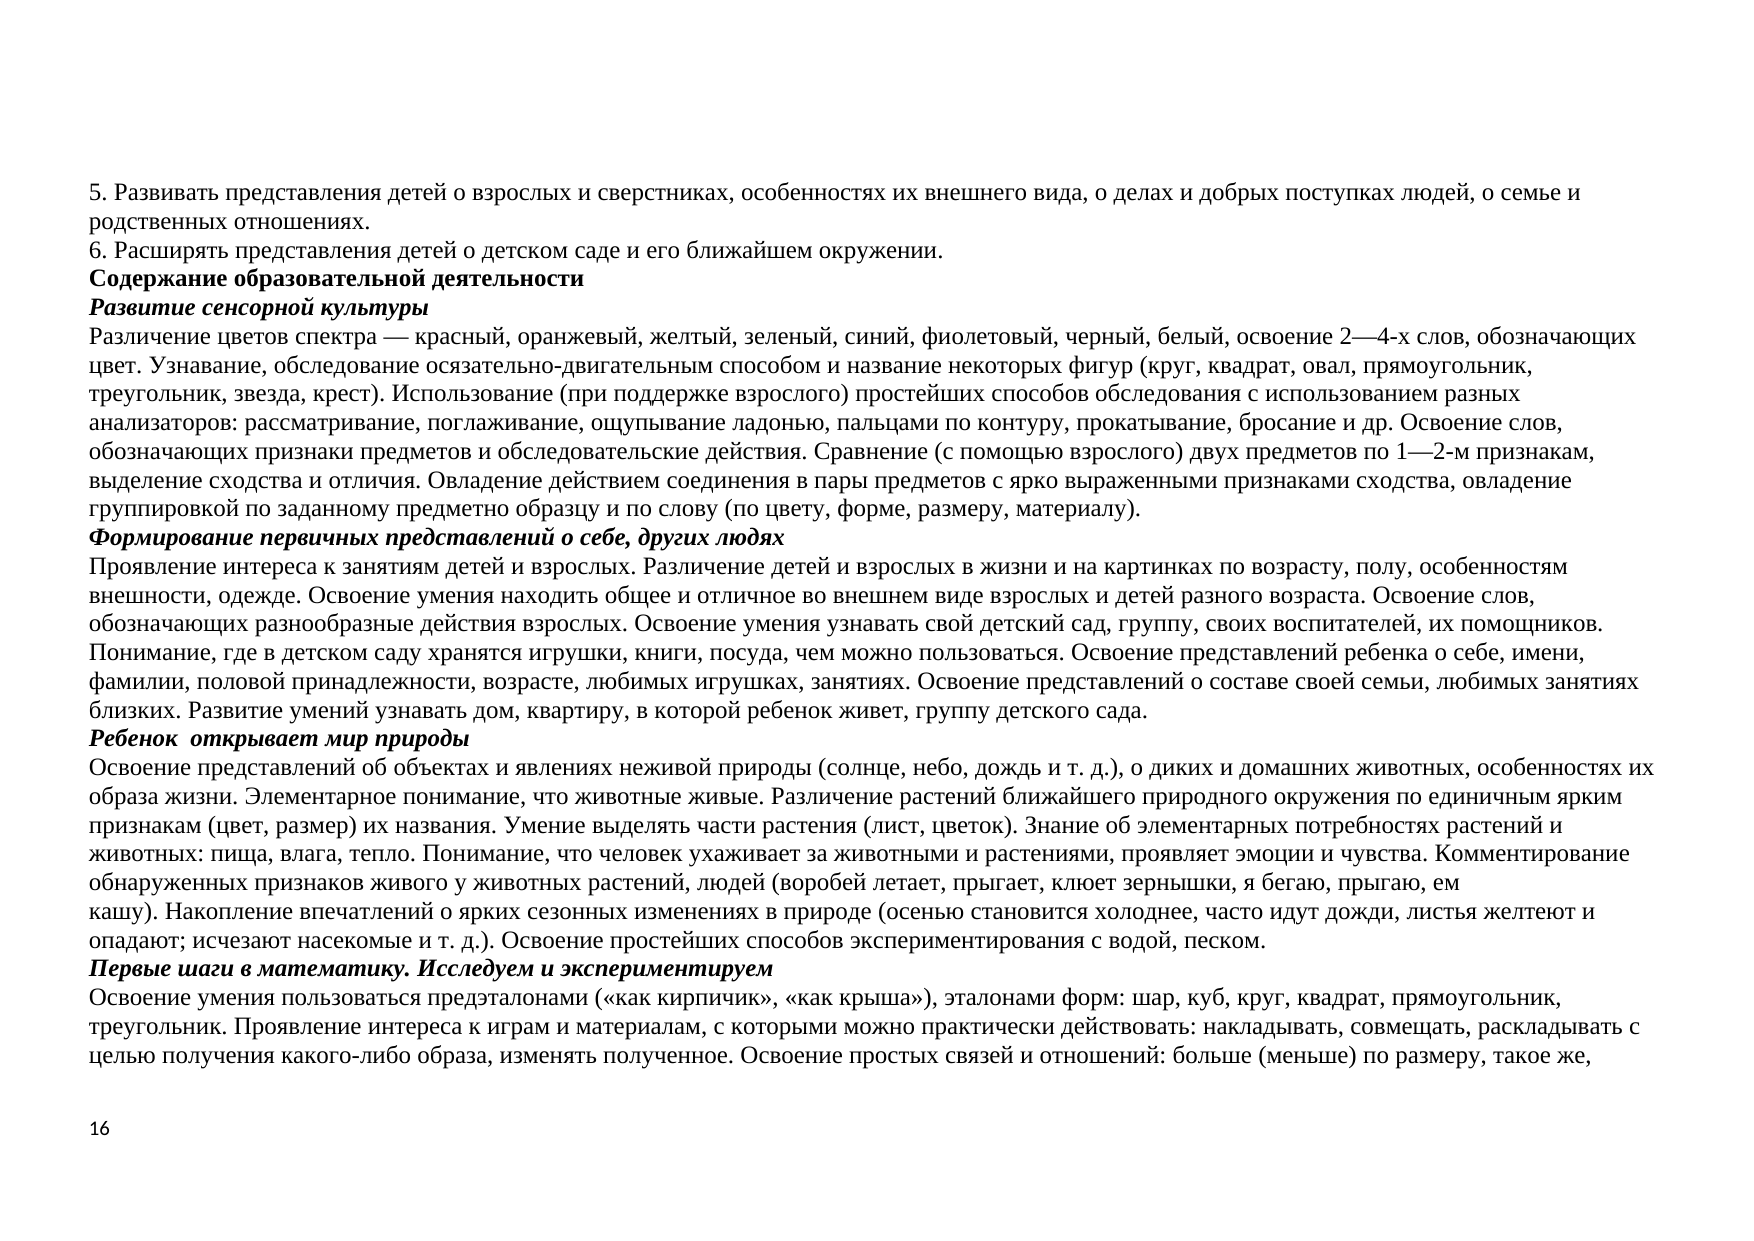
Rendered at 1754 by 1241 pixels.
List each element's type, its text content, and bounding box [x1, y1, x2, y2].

text Первые шаги в математику. Исследуем и экспериментируем [89, 953, 1665, 982]
text Освоение представлений об объектах и явлениях неживой природы (солнце, небо, дождь и т. д.), о диких и домашних животных, особенностях их образа жизни. Элементарное понимание, что животные живые. Различение растений ближайшего природного окружения по единичным ярким [89, 752, 1665, 810]
text выделение сходства и отличия. Овладение действием соединения в пары предметов с ярко выраженными признаками сходства, овладение группировкой по заданному предметно образцу и по слову (по цвету, форме, размеру, материалу). [89, 465, 1665, 522]
text Формирование первичных представлений о себе, других людях [89, 522, 1665, 551]
text признакам (цвет, размер) их названия. Умение выделять части растения (лист, цветок). Знание об элементарных потребностях растений и животных: пища, влага, тепло. Понимание, что человек ухаживает за животными и растениями, проявляет эмоции и чувства. Комментирование обнаруженных признаков живого у животных растений, людей (воробей летает, прыгает, клюет зернышки, я бегаю, прыгаю, ем [89, 810, 1665, 896]
text Проявление интереса к занятиям детей и взрослых. Различение детей и взрослых в жизни и на картинках по возрасту, полу, особенностям внешности, одежде. Освоение умения находить общее и отличное во внешнем виде взрослых и детей разного возраста. Освоение слов, обозначающих разнообразные действия взрослых. Освоение умения узнавать свой детский сад, группу, своих воспитателей, их помощников. Понимание, где в детском саду хранятся игрушки, книги, посуда, чем можно пользоваться. Освоение представлений ребенка о себе, имени, фамилии, половой принадлежности, возрасте, любимых игрушках, занятиях. Освоение представлений о составе своей семьи, любимых занятиях близких. Развитие умений узнавать дом, квартиру, в которой ребенок живет, группу детского сада. [89, 551, 1665, 723]
text Различение цветов спектра — красный, оранжевый, желтый, зеленый, синий, фиолетовый, черный, белый, освоение 2—4-х слов, обозначающих цвет. Узнавание, обследование осязательно-двигательным способом и название некоторых фигур (круг, квадрат, овал, прямоугольник, треугольник, звезда, крест). Использование (при поддержке взрослого) простейших способов обследования с использованием разных анализаторов: рассматривание, поглаживание, ощупывание ладонью, пальцами по контуру, прокатывание, бросание и др. Освоение слов, [89, 321, 1665, 436]
text Развитие сенсорной культуры [89, 292, 1665, 321]
text 5. Развивать представления детей о взрослых и сверстниках, особенностях их внешнего вида, о делах и добрых поступках людей, о семье и родственных отношениях. [89, 177, 1665, 235]
text обозначающих признаки предметов и обследовательские действия. Сравнение (с помощью взрослого) двух предметов по 1—2-м признакам, [89, 436, 1665, 465]
text кашу). Накопление впечатлений о ярких сезонных изменениях в природе (осенью становится холоднее, часто идут дожди, листья желтеют и опадают; исчезают насекомые и т. д.). Освоение простейших способов экспериментирования с водой, песком. [89, 896, 1665, 953]
text Освоение умения пользоваться предэталонами («как кирпичик», «как крыша»), эталонами форм: шар, куб, круг, квадрат, прямоугольник, треугольник. Проявление интереса к играм и материалам, с которыми можно практически действовать: накладывать, совмещать, раскладывать с целью получения какого-либо образа, изменять полученное. Освоение простых связей и отношений: больше (меньше) по размеру, такое же, [89, 982, 1665, 1068]
text Ребенок открывает мир природы [89, 723, 1665, 752]
text 6. Расширять представления детей о детском саде и его ближайшем окружении. [89, 235, 1665, 263]
text Содержание образовательной деятельности [89, 263, 1665, 292]
